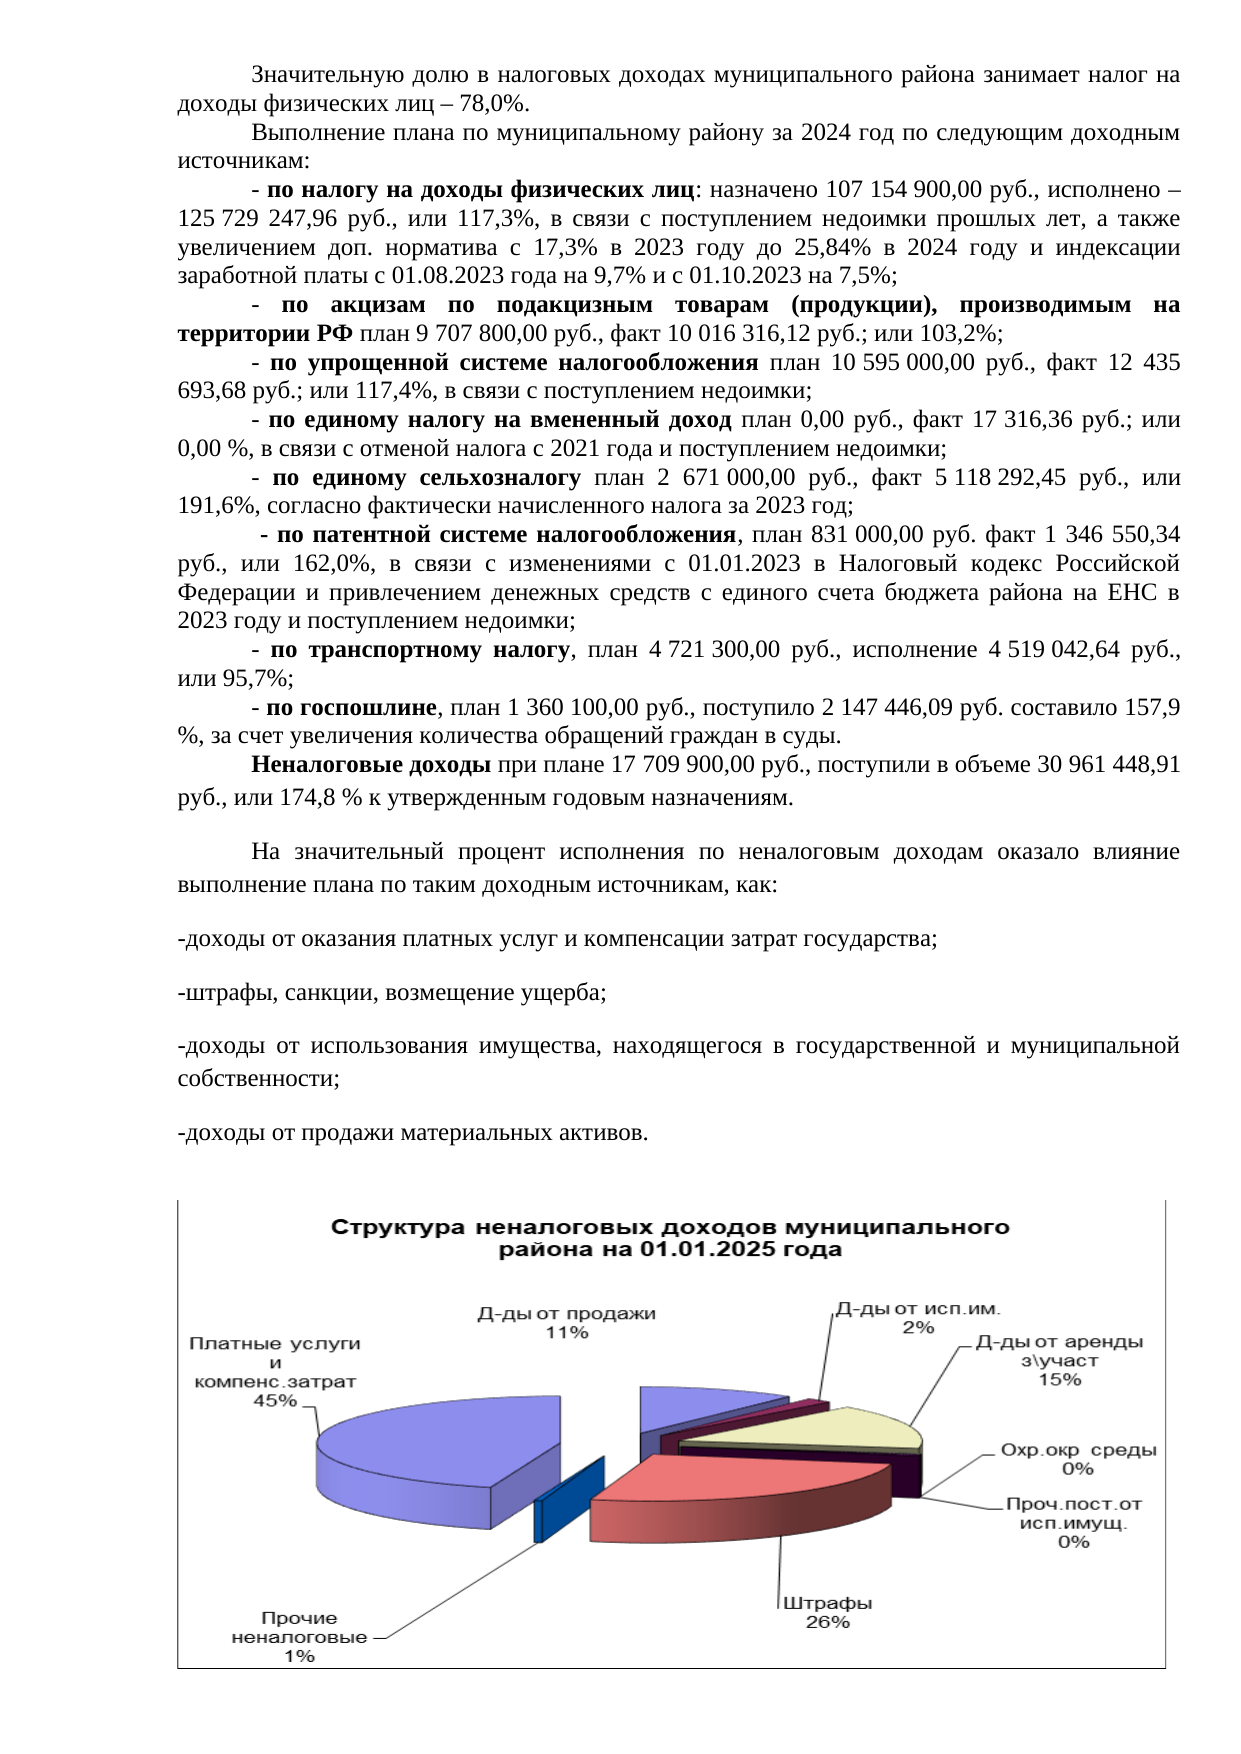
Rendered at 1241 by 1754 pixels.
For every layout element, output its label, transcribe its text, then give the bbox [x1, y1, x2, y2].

text -штрафы, санкции, возмещение ущерба; [177, 977, 1181, 1005]
text Неналоговые доходы при плане 17 709 900,00 руб., поступили в объеме 30 961 448,91 руб., или 174,8 % к утвержденным годовым назначениям. [177, 749, 1181, 811]
text - по налогу на доходы физических лиц: назначено 107 154 900,00 руб., исполнено – 125 729 247,96 руб., или 117,3%, в связи с поступлением недоимки прошлых лет, а также увеличением доп. норматива с 17,3% в 2023 году до 25,84% в 2024 году и индексации заработной платы с 01.08.2023 года на 9,7% и с 01.10.2023 на 7,5%; [177, 174, 1181, 289]
text - по упрощенной системе налогообложения план 10 595 000,00 руб., факт 12 435 693,68 руб.; или 117,4%, в связи с поступлением недоимки; [177, 347, 1181, 404]
text - по патентной системе налогообложения, план 831 000,00 руб. факт 1 346 550,34 руб., или 162,0%, в связи с изменениями с 01.01.2023 в Налоговый кодекс Российской Федерации и привлечением денежных средств с единого счета бюджета района на ЕНС в 2023 году и поступлением недоимки; [177, 519, 1181, 634]
text - по госпошлине, план 1 360 100,00 руб., поступило 2 147 446,09 руб. составило 157,9 %, за счет увеличения количества обращений граждан в суды. [177, 692, 1181, 749]
picture [177, 1200, 1167, 1669]
text -доходы от оказания платных услуг и компенсации затрат государства; [177, 923, 1181, 952]
text На значительный процент исполнения по неналоговым доходам оказало влияние выполнение плана по таким доходным источникам, как: [177, 836, 1181, 898]
text -доходы от продажи материальных активов. [177, 1117, 1181, 1146]
text - по единому налогу на вмененный доход план 0,00 руб., факт 17 316,36 руб.; или 0,00 %, в связи с отменой налога с 2021 года и поступлением недоимки; [177, 404, 1181, 462]
text Значительную долю в налоговых доходах муниципального района занимает налог на доходы физических лиц – 78,0%. [177, 59, 1181, 117]
text - по единому сельхозналогу план 2 671 000,00 руб., факт 5 118 292,45 руб., или 191,6%, согласно фактически начисленного налога за 2023 год; [177, 462, 1181, 519]
text Выполнение плана по муниципальному району за 2024 год по следующим доходным источникам: [177, 117, 1181, 174]
text -доходы от использования имущества, находящегося в государственной и муниципальной собственности; [177, 1031, 1181, 1092]
text - по акцизам по подакцизным товарам (продукции), производимым на территории РФ план 9 707 800,00 руб., факт 10 016 316,12 руб.; или 103,2%; [177, 289, 1181, 347]
text - по транспортному налогу, план 4 721 300,00 руб., исполнение 4 519 042,64 руб., или 95,7%; [177, 634, 1181, 692]
